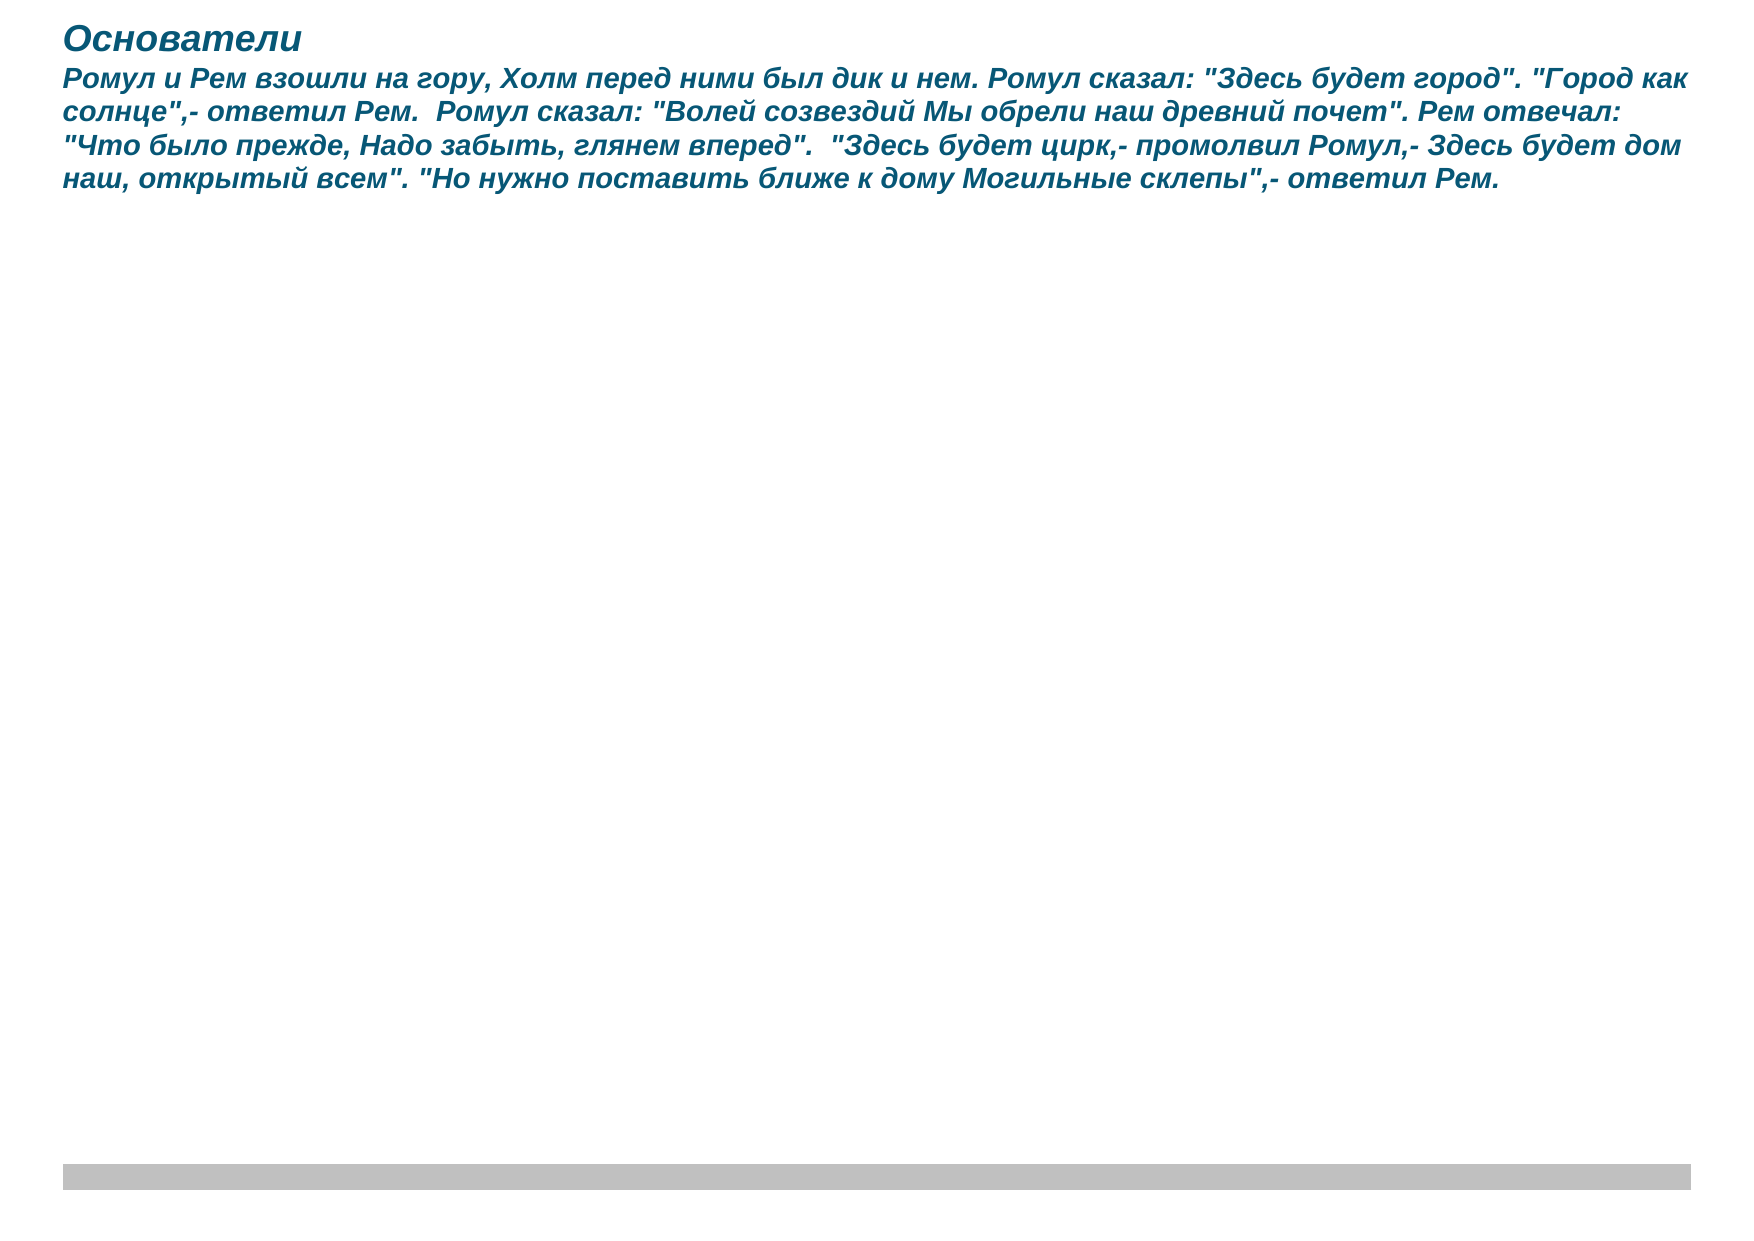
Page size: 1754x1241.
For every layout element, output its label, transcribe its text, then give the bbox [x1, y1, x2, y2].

subtitle Основатели [62, 17, 1691, 60]
text Ромул и Рем взошли на гору, [62, 61, 1691, 195]
